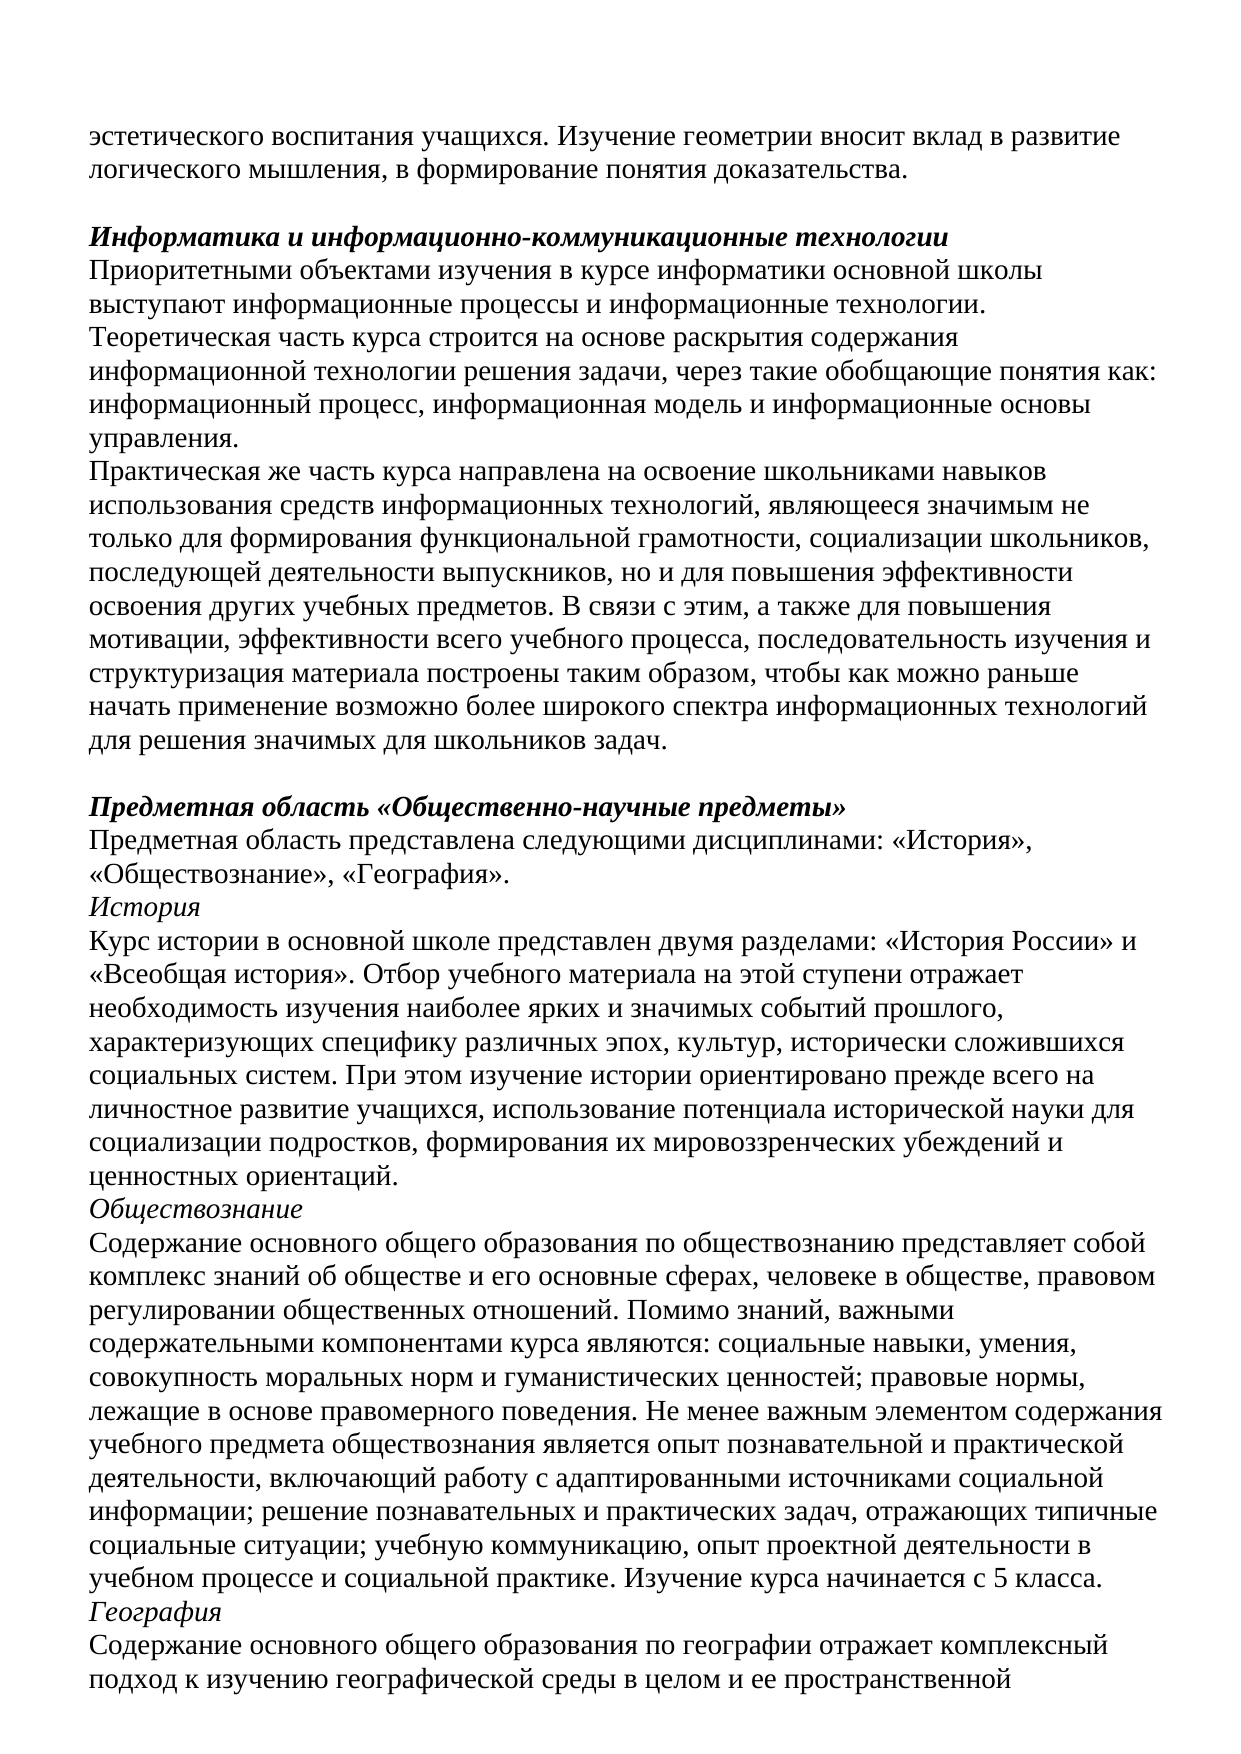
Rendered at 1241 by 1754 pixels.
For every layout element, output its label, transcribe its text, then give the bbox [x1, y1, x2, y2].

text История [88, 889, 1167, 923]
text Предметная область «Общественно-научные предметы» [88, 789, 1167, 822]
text Информатика и информационно-коммуникационные технологии [88, 219, 1167, 252]
text Приоритетными объектами изучения в курсе информатики основной школы выступают информационные процессы и информационные технологии. Теоретическая часть курса строится на основе раскрытия содержания информационной технологии решения задачи, через такие обобщающие понятия как: информационный процесс, информационная модель и информационные основы управления. [88, 252, 1167, 453]
text Практическая же часть курса направлена на освоение школьниками навыков использования средств информационных технологий, являющееся значимым не только для формирования функциональной грамотности, социализации школьников, последующей деятельности выпускников, но и для повышения эффективности освоения других учебных предметов. В связи с этим, а также для повышения мотивации, эффективности всего учебного процесса, последовательность изучения и структуризация материала построены таким образом, чтобы как можно раньше начать применение возможно более широкого спектра информационных технологий для решения значимых для школьников задач. [88, 453, 1167, 755]
text Содержание основного общего образования по обществознанию представляет собой комплекс знаний об обществе и его основные сферах, человеке в обществе, правовом регулировании общественных отношений. Помимо знаний, важными содержательными компонентами курса являются: социальные навыки, умения, совокупность моральных норм и гуманистических ценностей; правовые нормы, лежащие в основе правомерного поведения. Не менее важным элементом содержания учебного предмета обществознания является опыт познавательной и практической деятельности, включающий работу с адаптированными источниками социальной информации; решение познавательных и практических задач, отражающих типичные социальные ситуации; учебную коммуникацию, опыт проектной деятельности в учебном процессе и социальной практике. Изучение курса начинается с 5 класса. [88, 1225, 1167, 1594]
text Курс истории в основной школе представлен двумя разделами: «История России» и «Всеобщая история». Отбор учебного материала на этой ступени отражает необходимость изучения наиболее ярких и значимых событий прошлого, характеризующих специфику различных эпох, культур, исторически сложившихся социальных систем. При этом изучение истории ориентировано прежде всего на личностное развитие учащихся, использование потенциала исторической науки для социализации подростков, формирования их мировоззренческих убеждений и ценностных ориентаций. [88, 923, 1167, 1191]
text Обществознание [88, 1191, 1167, 1225]
text Предметная область представлена следующими дисциплинами: «История», «Обществознание», «География». [88, 822, 1167, 889]
text География [88, 1594, 1167, 1627]
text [88, 118, 1167, 185]
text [88, 1627, 1167, 1694]
